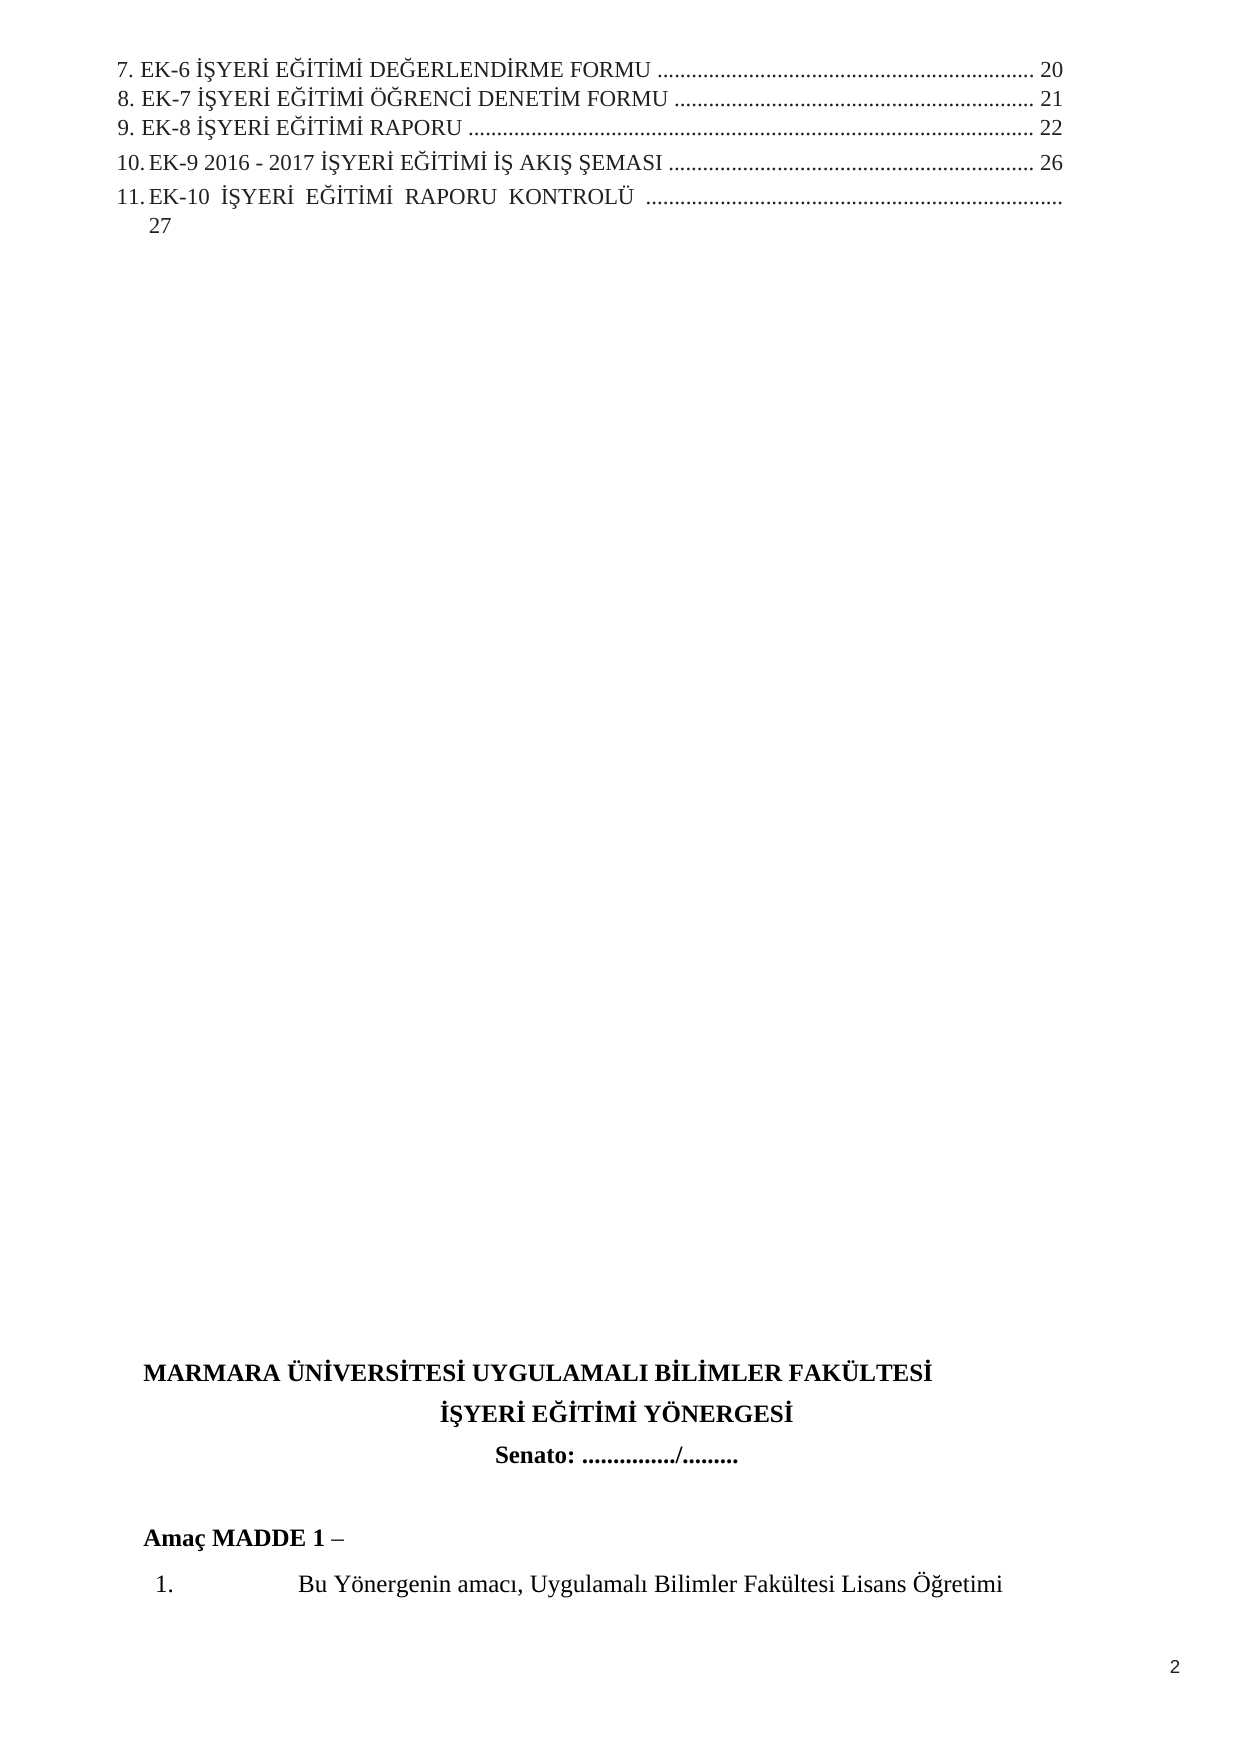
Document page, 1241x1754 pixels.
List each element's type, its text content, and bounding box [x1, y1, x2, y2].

list EK-9 2016 - 2017 İŞYERİ EĞİTİMİ İŞ AKIŞ ŞEMASI ................................................................ 26 [116, 148, 1064, 175]
text Senato: .............../......... [41, 1441, 1193, 1469]
text İŞYERİ EĞİTİMİ YÖNERGESİ [41, 1399, 1193, 1428]
text 1. Bu Yönergenin amacı, Uygulamalı Bilimler Fakültesi Lisans Öğretimi [17, 1569, 1193, 1598]
list EK-10 İŞYERİ EĞİTİMİ RAPORU KONTROLÜ ......................................................................... 27 [116, 183, 1064, 238]
subtitle Amaç MADDE 1 – [143, 1523, 1088, 1552]
subtitle MARMARA ÜNİVERSİTESİ UYGULAMALI BİLİMLER FAKÜLTESİ [143, 1358, 1088, 1387]
text 7. EK-6 İŞYERİ EĞİTİMİ DEĞERLENDİRME FORMU .................................................................. 20 8. EK-7 İŞYERİ EĞİTİMİ ÖĞRENCİ DENETİM FORMU ............................................................... 21 9. EK-8 İŞYERİ EĞİTİMİ RAPORU ................................................................................................... 22 [116, 56, 1064, 141]
